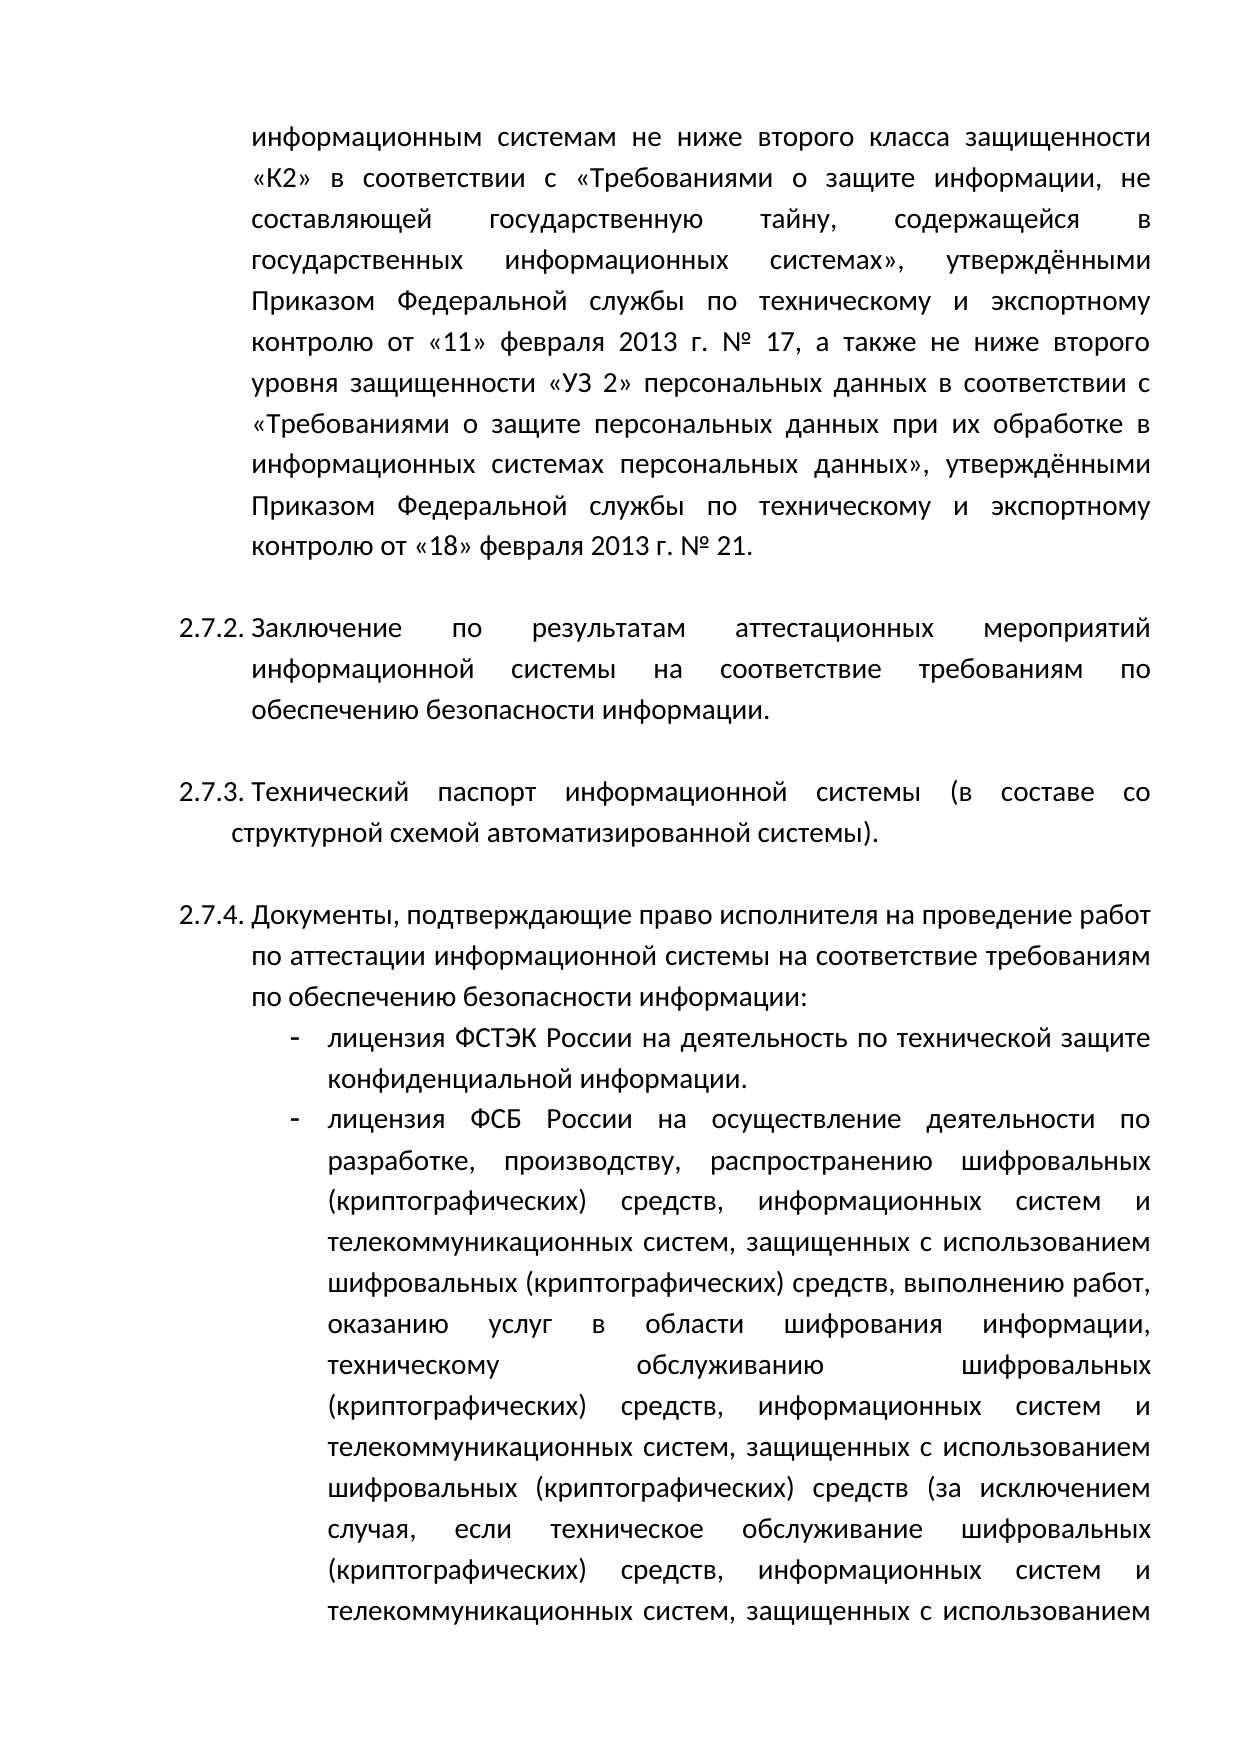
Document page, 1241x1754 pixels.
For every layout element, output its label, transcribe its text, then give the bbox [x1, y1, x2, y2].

list Технический паспорт информационной системы (в составе со структурной схемой автоматизированной системы). [178, 773, 1152, 850]
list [290, 1101, 1152, 1627]
list Документы, подтверждающие право исполнителя на проведение работ по аттестации информационной системы на соответствие требованиям по обеспечению безопасности информации: [178, 896, 1152, 1013]
list лицензия ФСТЭК России на деятельность по технической защите конфиденциальной информации. [290, 1019, 1152, 1095]
list Заключение по результатам аттестационных мероприятий информационной системы на соответствие требованиям по обеспечению безопасности информации. [178, 609, 1152, 727]
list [178, 118, 1152, 563]
